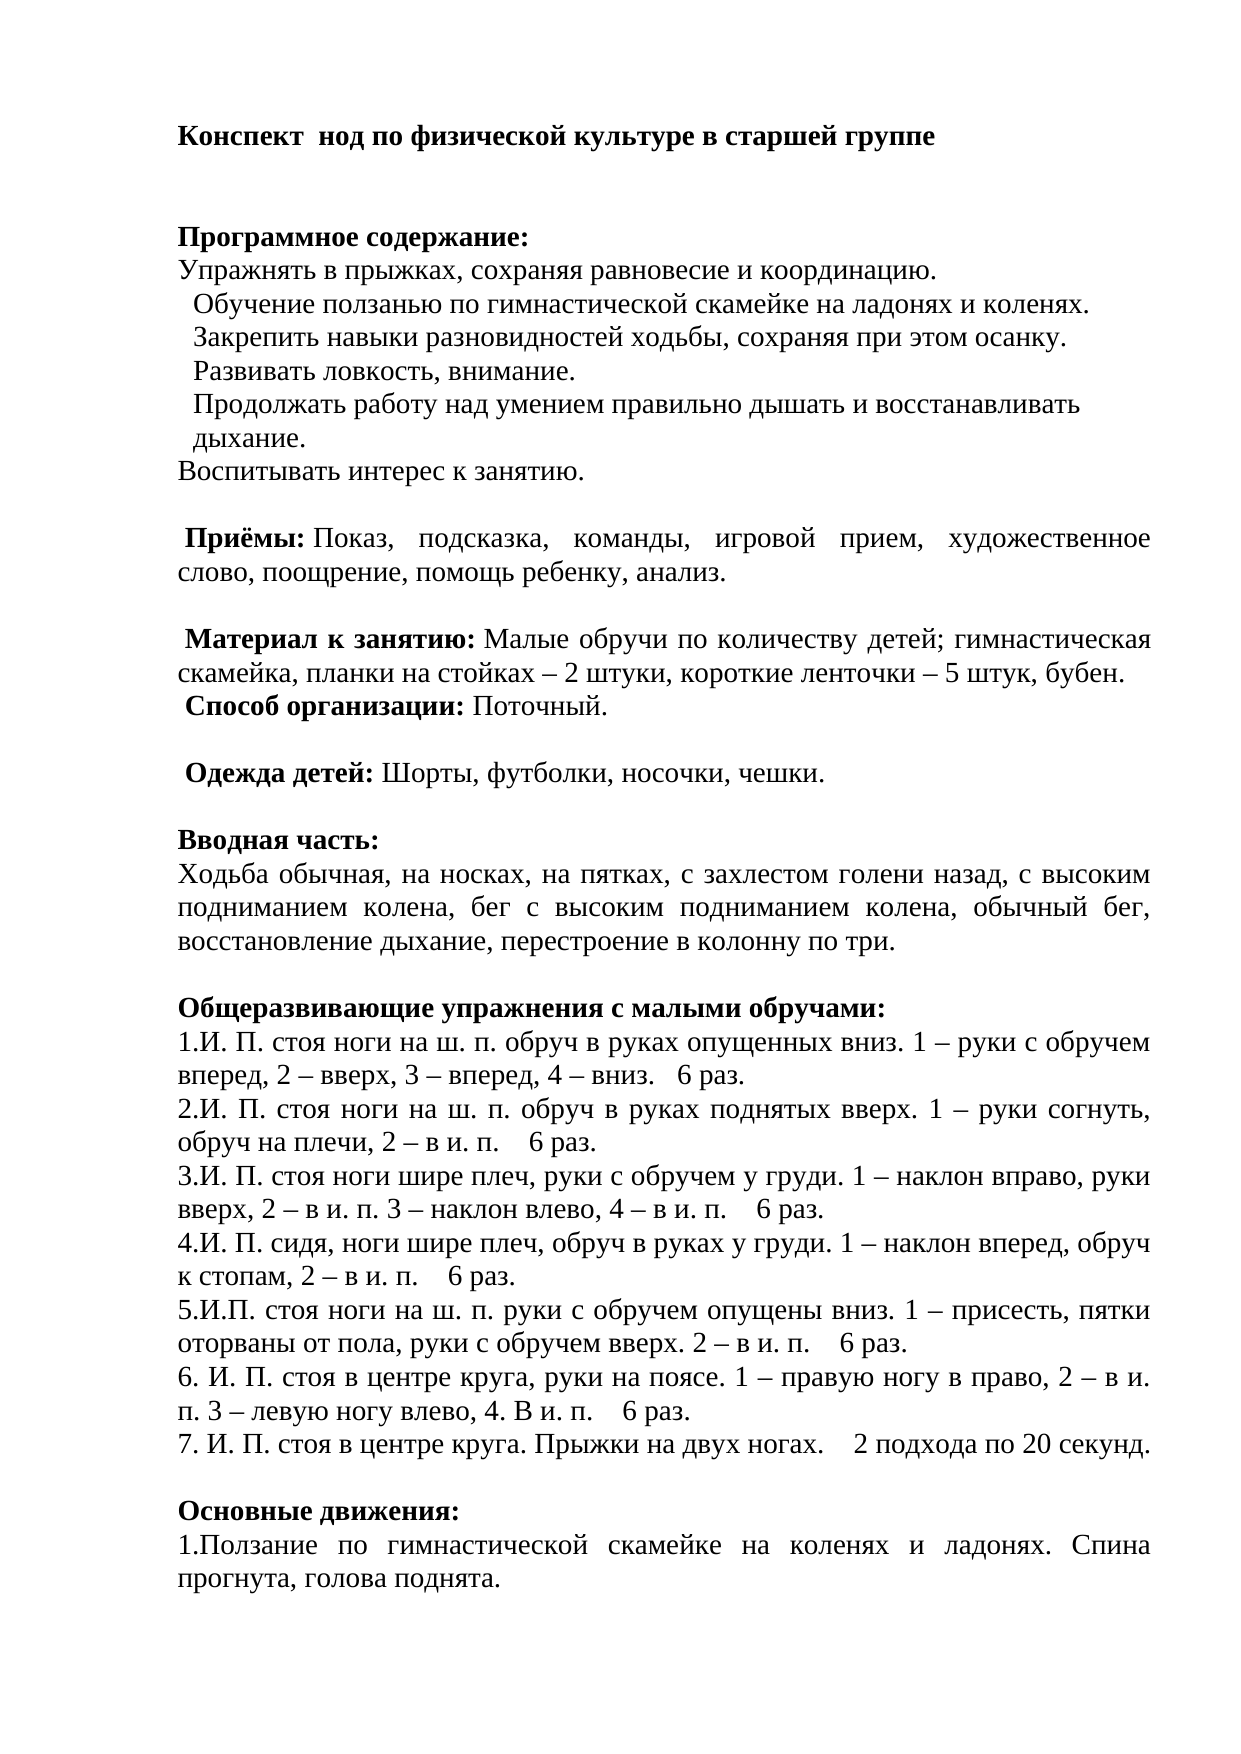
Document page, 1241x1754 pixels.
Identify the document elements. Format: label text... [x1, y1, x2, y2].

text Продолжать работу над умением правильно дышать и восстанавливать дыхание. [193, 386, 1152, 453]
text Развивать ловкость, внимание. [193, 353, 1152, 386]
text 6. И. П. стоя в центре круга, руки на поясе. 1 – правую ногу в право, 2 – в и. п. 3 – левую ногу влево, 4. В и. п. 6 раз. [177, 1359, 1152, 1426]
text 1.Ползание по гимнастической скамейке на коленях и ладонях. Спина прогнута, голова поднята. [177, 1527, 1152, 1594]
text Закрепить навыки разновидностей ходьбы, сохраняя при этом осанку. [193, 319, 1152, 353]
text Способ организации: Поточный. [177, 688, 1152, 722]
text Основные движения: [177, 1493, 1152, 1527]
text Приёмы: Показ, подсказка, команды, игровой прием, художественное слово, поощрение, помощь ребенку, анализ. [177, 521, 1152, 588]
text 7. И. П. стоя в центре круга. Прыжки на двух ногах. 2 подхода по 20 секунд. [177, 1426, 1152, 1460]
text 4.И. П. сидя, ноги шире плеч, обруч в руках у груди. 1 – наклон вперед, обруч к стопам, 2 – в и. п. 6 раз. [177, 1225, 1152, 1292]
text Вводная часть: [177, 822, 1152, 856]
text 1.И. П. стоя ноги на ш. п. обруч в руках опущенных вниз. 1 – руки с обручем вперед, 2 – вверх, 3 – вперед, 4 – вниз. 6 раз. [177, 1024, 1152, 1091]
text Воспитывать интерес к занятию. [177, 453, 1152, 487]
text 3.И. П. стоя ноги шире плеч, руки с обручем у груди. 1 – наклон вправо, руки вверх, 2 – в и. п. 3 – наклон влево, 4 – в и. п. 6 раз. [177, 1158, 1152, 1225]
text Ходьба обычная, на носках, на пятках, с захлестом голени назад, с высоким подниманием колена, бег с высоким подниманием колена, обычный бег, восстановление дыхание, перестроение в колонну по три. [177, 856, 1152, 957]
text 2.И. П. стоя ноги на ш. п. обруч в руках поднятых вверх. 1 – руки согнуть, обруч на плечи, 2 – в и. п. 6 раз. [177, 1091, 1152, 1158]
text Упражнять в прыжках, сохраняя равновесие и координацию. [177, 252, 1152, 286]
text Конспект нод по физической культуре в старшей группе [177, 118, 1152, 152]
text Одежда детей: Шорты, футболки, носочки, чешки. [177, 755, 1152, 789]
text Материал к занятию: Малые обручи по количеству детей; гимнастическая скамейка, планки на стойках – 2 штуки, короткие ленточки – 5 штук, бубен. [177, 621, 1152, 688]
text Обучение ползанью по гимнастической скамейке на ладонях и коленях. [193, 286, 1152, 319]
text Общеразвивающие упражнения с малыми обручами: [177, 990, 1152, 1024]
text 5.И.П. стоя ноги на ш. п. руки с обручем опущены вниз. 1 – присесть, пятки оторваны от пола, руки с обручем вверх. 2 – в и. п. 6 раз. [177, 1292, 1152, 1359]
text Программное содержание: [177, 219, 1152, 252]
